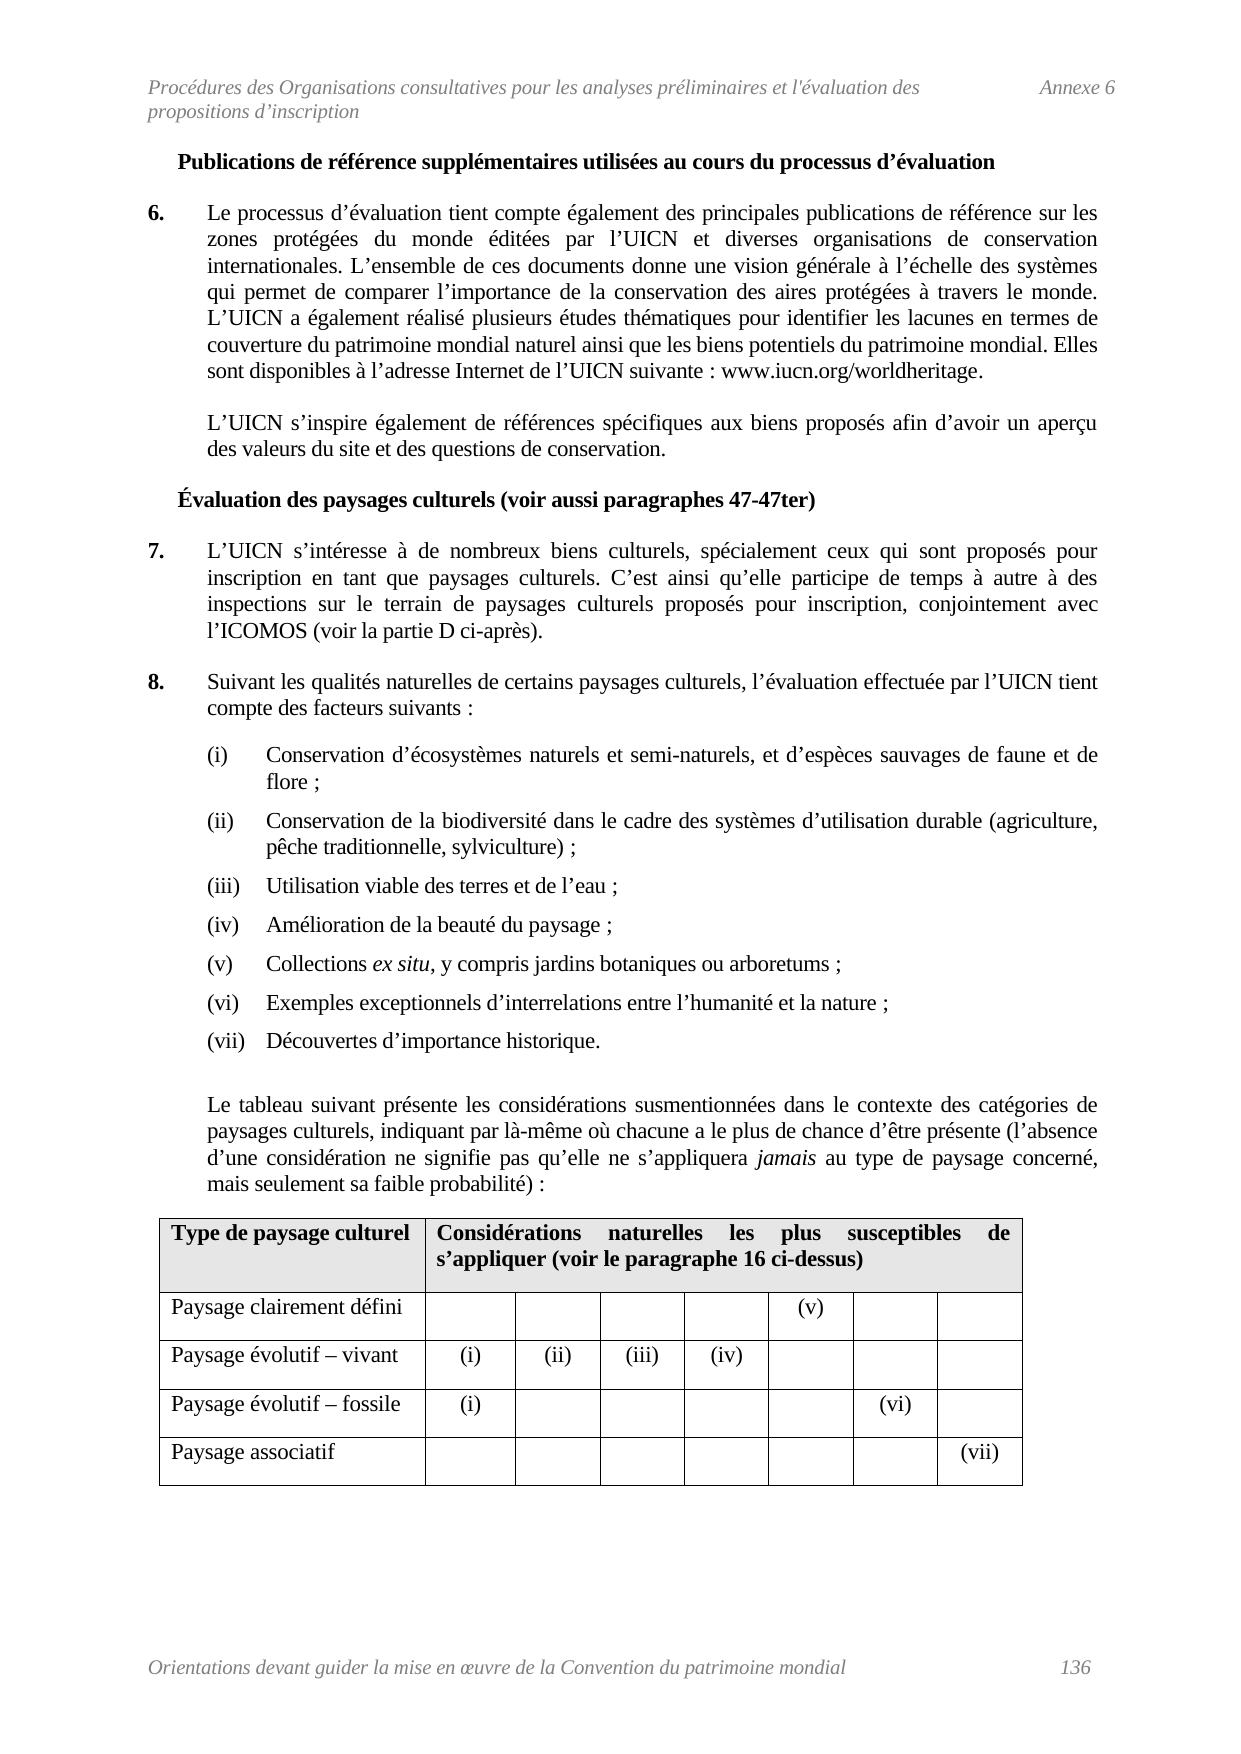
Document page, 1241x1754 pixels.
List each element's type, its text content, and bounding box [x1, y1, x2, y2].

table_cell [516, 1438, 600, 1485]
table_cell [685, 1438, 768, 1485]
text 7. L’UICN s’intéresse à de nombreux biens culturels, spécialement ceux qui sont proposés pour inscription en tant que paysages culturels. C’est ainsi qu’elle participe de temps à autre à des inspections sur le terrain de paysages culturels proposés pour inscription, conjointement avec l’ICOMOS (voir la partie D ci-après). [148, 538, 1098, 643]
table_cell [938, 1341, 1022, 1388]
list Amélioration de la beauté du paysage ; [207, 911, 1098, 937]
table_cell (i) [426, 1341, 515, 1388]
table_cell Paysage évolutif – vivant [160, 1341, 425, 1388]
table_cell [854, 1438, 937, 1485]
table_cell [769, 1390, 853, 1437]
table_cell [601, 1438, 684, 1485]
list Exemples exceptionnels d’interrelations entre l’humanité et la nature ; [207, 988, 1098, 1015]
table_cell [516, 1390, 600, 1437]
list Conservation d’écosystèmes naturels et semi-naturels, et d’espèces sauvages de faune et de flore ; [207, 742, 1098, 794]
text Évaluation des paysages culturels (voir aussi paragraphes 47-47ter) [177, 486, 1098, 513]
table_header Type de paysage culturel [160, 1219, 425, 1292]
table_cell [854, 1293, 937, 1340]
table_cell [769, 1341, 853, 1388]
table_cell (vii) [938, 1438, 1022, 1485]
text Le tableau suivant présente les considérations susmentionnées dans le contexte des catégories de paysages culturels, indiquant par là-même où chacune a le plus de chance d’être présente (l’absence d’une considération ne signifie pas qu’elle ne s’appliquera jamais au type de paysage concerné, mais seulement sa faible probabilité) : [207, 1091, 1098, 1197]
table_cell Paysage évolutif – fossile [160, 1390, 425, 1437]
table_cell [854, 1341, 937, 1388]
table_cell Paysage associatif [160, 1438, 425, 1485]
table_cell [516, 1293, 600, 1340]
table_cell Paysage clairement défini [160, 1293, 425, 1340]
text 6. Le processus d’évaluation tient compte également des principales publications de référence sur les zones protégées du monde éditées par l’UICN et diverses organisations de conservation internationales. L’ensemble de ces documents donne une vision générale à l’échelle des systèmes qui permet de comparer l’importance de la conservation des aires protégées à travers le monde. L’UICN a également réalisé plusieurs études thématiques pour identifier les lacunes en termes de couverture du patrimoine mondial naturel ainsi que les biens potentiels du patrimoine mondial. Elles sont disponibles à l’adresse Internet de l’UICN suivante : www.iucn.org/worldheritage. [148, 199, 1098, 383]
text L’UICN s’inspire également de références spécifiques aux biens proposés afin d’avoir un aperçu des valeurs du site et des questions de conservation. [148, 408, 1098, 461]
list Collections ex situ, y compris jardins botaniques ou arboretums ; [207, 950, 1098, 976]
table_cell [426, 1438, 515, 1485]
table_cell [769, 1438, 853, 1485]
table_cell [426, 1293, 515, 1340]
table_cell [938, 1390, 1022, 1437]
table_cell [685, 1390, 768, 1437]
text 8. Suivant les qualités naturelles de certains paysages culturels, l’évaluation effectuée par l’UICN tient compte des facteurs suivants : [148, 668, 1098, 721]
table_cell (v) [769, 1293, 853, 1340]
text Publications de référence supplémentaires utilisées au cours du processus d’évaluation [177, 148, 1098, 174]
table_header Considérations naturelles les plus susceptibles de s’appliquer (voir le paragraphe 16 ci-dessus) [426, 1219, 1022, 1292]
table_cell (iv) [685, 1341, 768, 1388]
table_cell [938, 1293, 1022, 1340]
list Découvertes d’importance historique. [207, 1027, 1098, 1054]
list Utilisation viable des terres et de l’eau ; [207, 872, 1098, 898]
table_cell [601, 1293, 684, 1340]
table_cell (ii) [516, 1341, 600, 1388]
table_cell [601, 1390, 684, 1437]
table_cell [685, 1293, 768, 1340]
table_cell (i) [426, 1390, 515, 1437]
table_cell (iii) [601, 1341, 684, 1388]
table_cell (vi) [854, 1390, 937, 1437]
list Conservation de la biodiversité dans le cadre des systèmes d’utilisation durable (agriculture, pêche traditionnelle, sylviculture) ; [207, 807, 1098, 859]
